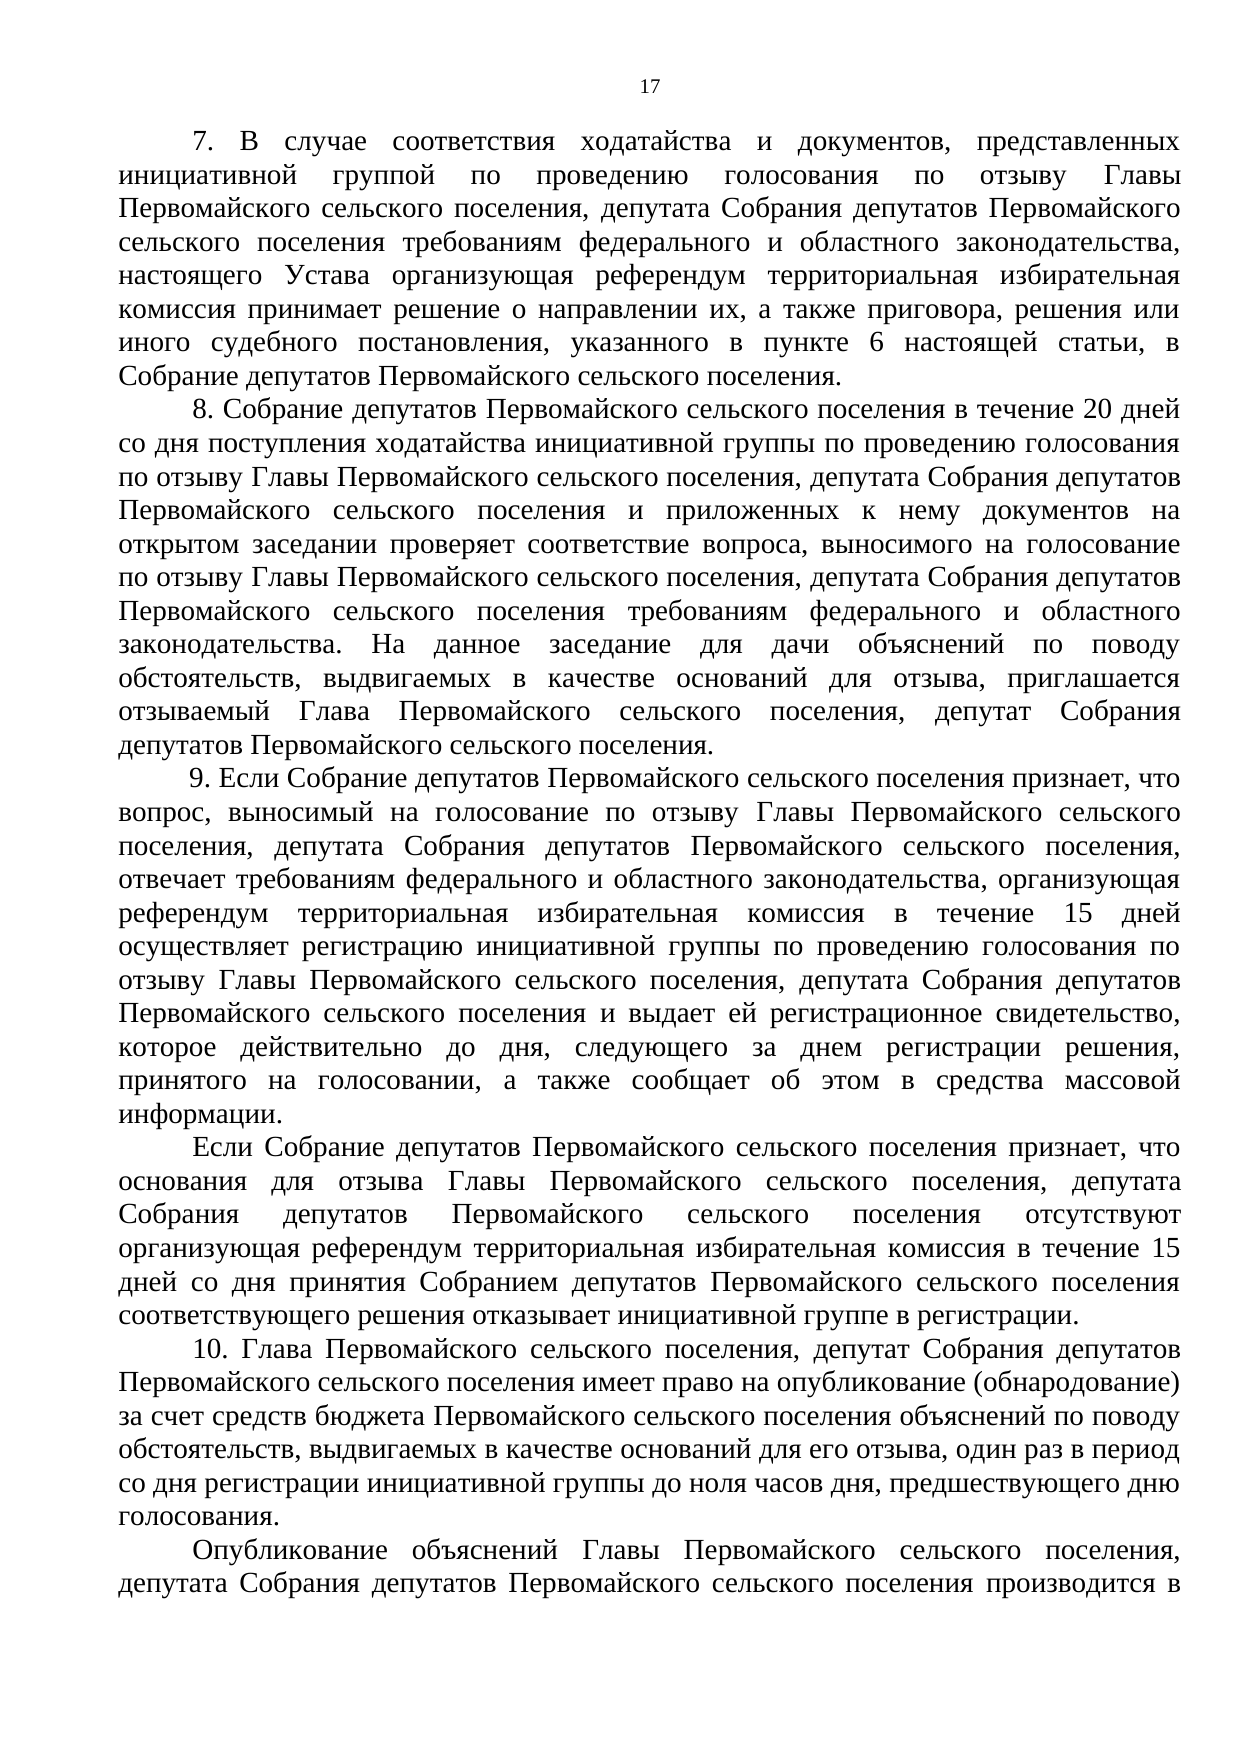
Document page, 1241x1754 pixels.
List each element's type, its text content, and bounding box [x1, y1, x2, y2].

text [118, 1532, 1181, 1599]
text 9. Если Собрание депутатов Первомайского сельского поселения признает, что вопрос, выносимый на голосование по отзыву Главы Первомайского сельского поселения, депутата Собрания депутатов Первомайского сельского поселения, отвечает требованиям федерального и областного законодательства, организующая референдум территориальная избирательная комиссия в течение 15 дней осуществляет регистрацию инициативной группы по проведению голосования по отзыву Главы Первомайского сельского поселения, депутата Собрания депутатов Первомайского сельского поселения и выдает ей регистрационное свидетельство, которое действительно до дня, следующего за днем регистрации решения, принятого на голосовании, а также сообщает об этом в средства массовой информации. [118, 761, 1181, 1129]
text 8. Собрание депутатов Первомайского сельского поселения в течение 20 дней со дня поступления ходатайства инициативной группы по проведению голосования по отзыву Главы Первомайского сельского поселения, депутата Собрания депутатов Первомайского сельского поселения и приложенных к нему документов на открытом заседании проверяет соответствие вопроса, выносимого на голосование по отзыву Главы Первомайского сельского поселения, депутата Собрания депутатов Первомайского сельского поселения требованиям федерального и областного законодательства. На данное заседание для дачи объяснений по поводу обстоятельств, выдвигаемых в качестве оснований для отзыва, приглашается отзываемый Глава Первомайского сельского поселения, депутат Собрания депутатов Первомайского сельского поселения. [118, 392, 1181, 761]
text 7. В случае соответствия ходатайства и документов, представленных инициативной группой по проведению голосования по отзыву Главы Первомайского сельского поселения, депутата Собрания депутатов Первомайского сельского поселения требованиям федерального и областного законодательства, настоящего Устава организующая референдум территориальная избирательная комиссия принимает решение о направлении их, а также приговора, решения или иного судебного постановления, указанного в пункте 6 настоящей статьи, в Собрание депутатов Первомайского сельского поселения. [118, 123, 1181, 392]
text 10. Глава Первомайского сельского поселения, депутат Собрания депутатов Первомайского сельского поселения имеет право на опубликование (обнародование) за счет средств бюджета Первомайского сельского поселения объяснений по поводу обстоятельств, выдвигаемых в качестве оснований для его отзыва, один раз в период со дня регистрации инициативной группы до ноля часов дня, предшествующего дню голосования. [118, 1331, 1181, 1532]
text Если Собрание депутатов Первомайского сельского поселения признает, что основания для отзыва Главы Первомайского сельского поселения, депутата Собрания депутатов Первомайского сельского поселения отсутствуют организующая референдум территориальная избирательная комиссия в течение 15 дней со дня принятия Собранием депутатов Первомайского сельского поселения соответствующего решения отказывает инициативной группе в регистрации. [118, 1129, 1181, 1331]
